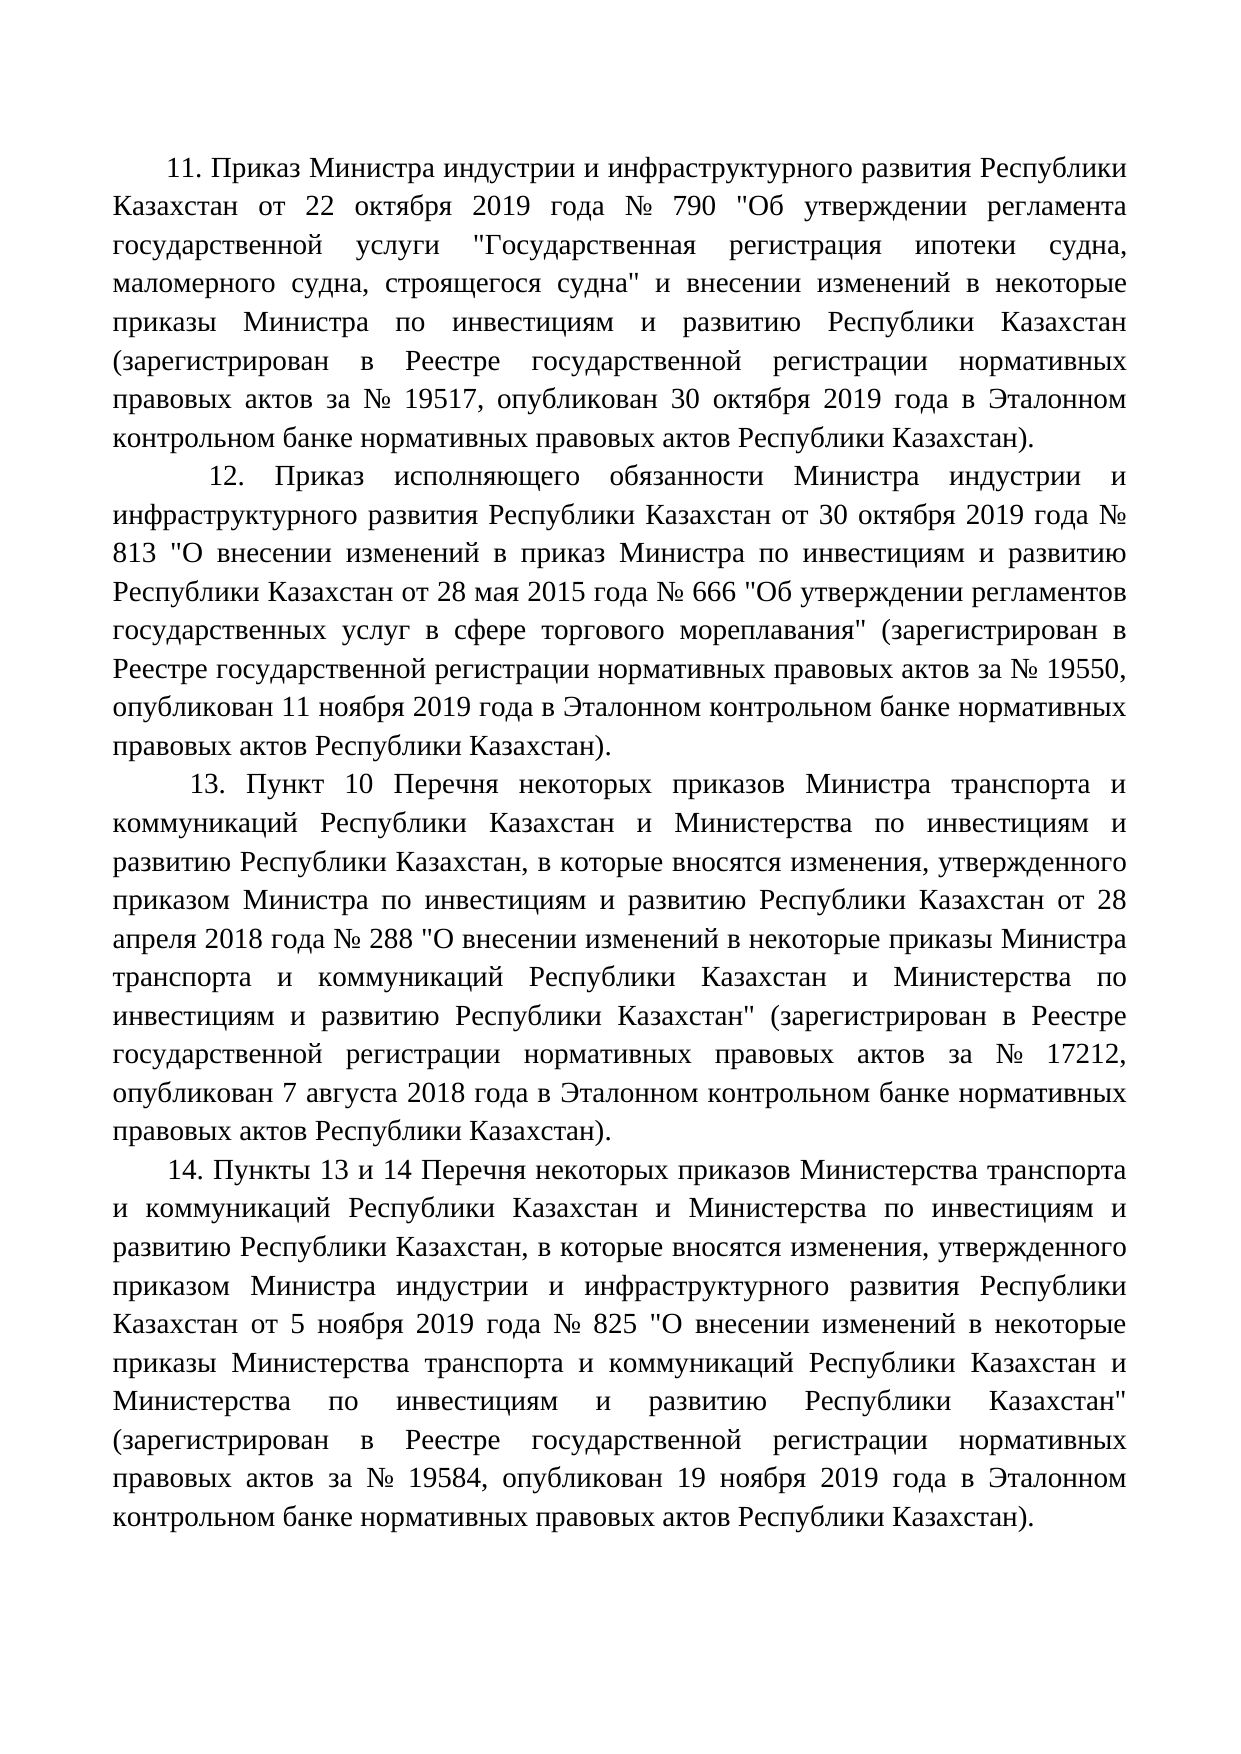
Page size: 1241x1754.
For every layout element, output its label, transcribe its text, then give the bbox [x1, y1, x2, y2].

text 14. Пункты 13 и 14 Перечня некоторых приказов Министерства транспорта и коммуникаций Республики Казахстан и Министерства по инвестициям и развитию Республики Казахстан, в которые вносятся изменения, утвержденного приказом Министра индустрии и инфраструктурного развития Республики Казахстан от 5 ноября 2019 года № 825 "О внесении изменений в некоторые приказы Министерства транспорта и коммуникаций Республики Казахстан и Министерства по инвестициям и развитию Республики Казахстан" (зарегистрирован в Реестре государственной регистрации нормативных правовых актов за № 19584, опубликован 19 ноября 2019 года в Эталонном контрольном банке нормативных правовых актов Республики Казахстан). [112, 1152, 1128, 1532]
text 13. Пункт 10 Перечня некоторых приказов Министра транспорта и коммуникаций Республики Казахстан и Министерства по инвестициям и развитию Республики Казахстан, в которые вносятся изменения, утвержденного приказом Министра по инвестициям и развитию Республики Казахстан от 28 апреля 2018 года № 288 "О внесении изменений в некоторые приказы Министра транспорта и коммуникаций Республики Казахстан и Министерства по инвестициям и развитию Республики Казахстан" (зарегистрирован в Реестре государственной регистрации нормативных правовых актов за № 17212, опубликован 7 августа 2018 года в Эталонном контрольном банке нормативных правовых актов Республики Казахстан). [112, 767, 1128, 1147]
text 11. Приказ Министра индустрии и инфраструктурного развития Республики Казахстан от 22 октября 2019 года № 790 "Об утверждении регламента государственной услуги "Государственная регистрация ипотеки судна, маломерного судна, строящегося судна" и внесении изменений в некоторые приказы Министра по инвестициям и развитию Республики Казахстан (зарегистрирован в Реестре государственной регистрации нормативных правовых актов за № 19517, опубликован 30 октября 2019 года в Эталонном контрольном банке нормативных правовых актов Республики Казахстан). [112, 150, 1128, 453]
text 12. Приказ исполняющего обязанности Министра индустрии и инфраструктурного развития Республики Казахстан от 30 октября 2019 года № 813 "О внесении изменений в приказ Министра по инвестициям и развитию Республики Казахстан от 28 мая 2015 года № 666 "Об утверждении регламентов государственных услуг в сфере торгового мореплавания" (зарегистрирован в Реестре государственной регистрации нормативных правовых актов за № 19550, опубликован 11 ноября 2019 года в Эталонном контрольном банке нормативных правовых актов Республики Казахстан). [112, 458, 1128, 762]
